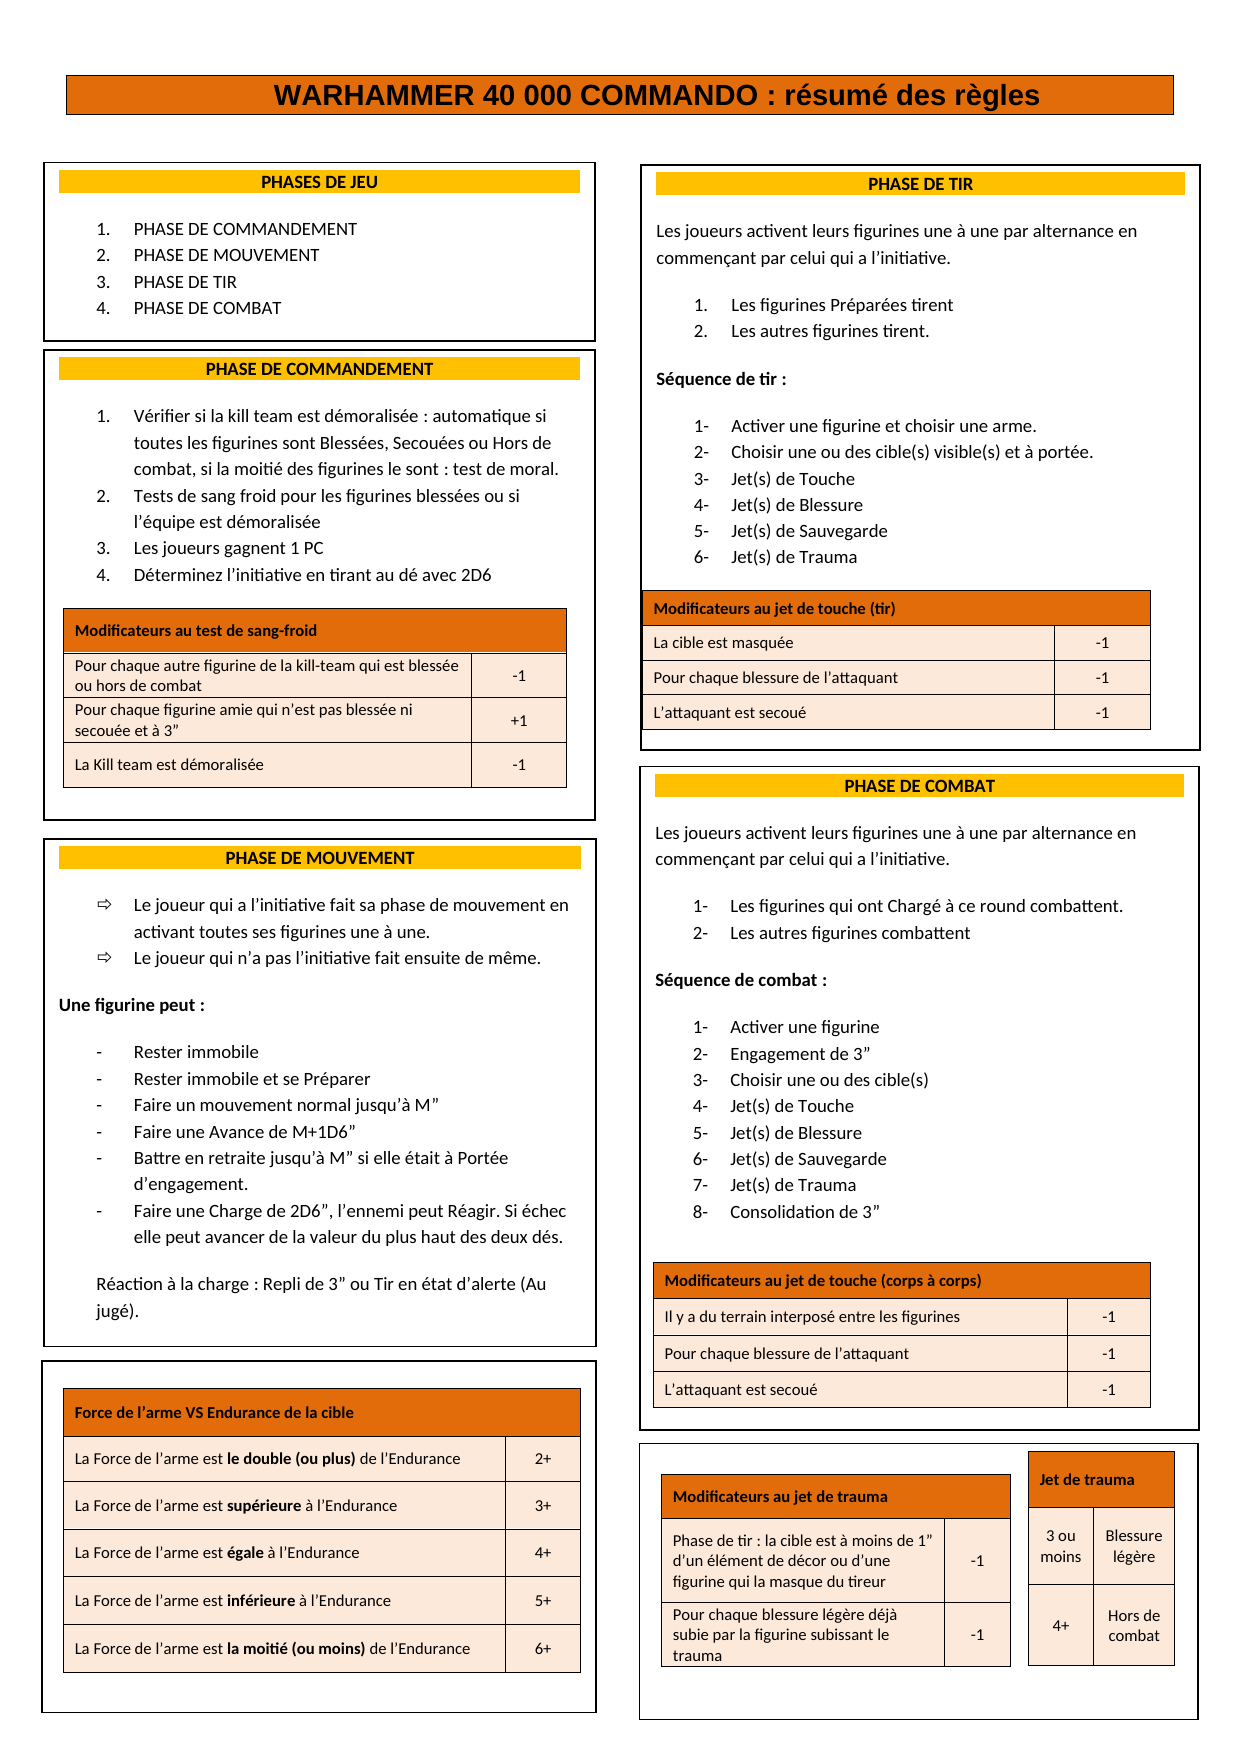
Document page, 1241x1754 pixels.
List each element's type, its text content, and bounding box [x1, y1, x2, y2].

table_cell Pour chaque blessure légère déjà subie par la figurine subissant le trauma [662, 1603, 944, 1666]
table_cell -1 [1068, 1336, 1150, 1371]
table_cell Il y a du terrain interposé entre les figurines [654, 1299, 1067, 1334]
table_cell Pour chaque blessure de l’attaquant [654, 1336, 1067, 1371]
table_cell -1 [945, 1519, 1010, 1602]
table_cell -1 [1055, 661, 1150, 694]
table_cell La Force de l’arme est inférieure à l’Endurance [64, 1577, 505, 1624]
table_cell -1 [1055, 695, 1150, 729]
table_cell 3+ [506, 1482, 580, 1528]
table_cell -1 [472, 654, 566, 697]
table_cell 4+ [506, 1530, 580, 1576]
table_cell -1 [1068, 1299, 1150, 1334]
table_cell 6+ [506, 1625, 580, 1672]
table_header Modificateurs au jet de trauma [662, 1475, 1010, 1518]
table_cell 2+ [506, 1437, 580, 1481]
table_cell 5+ [506, 1577, 580, 1624]
table_cell -1 [1055, 626, 1150, 660]
table_cell Pour chaque blessure de l’attaquant [643, 661, 1054, 694]
table_header Modificateurs au test de sang-froid [64, 609, 566, 652]
table_cell Phase de tir : la cible est à moins de 1” d’un élément de décor ou d’une figurine qui la masque du tireur [662, 1519, 944, 1602]
table_cell Pour chaque figurine amie qui n’est pas blessée ni secouée et à 3” [64, 698, 471, 742]
table_header Force de l’arme VS Endurance de la cible [64, 1389, 580, 1436]
table_cell Pour chaque autre figurine de la kill-team qui est blessée ou hors de combat [64, 654, 471, 697]
table_header Modificateurs au jet de touche (tir) [643, 591, 1150, 625]
table_cell +1 [472, 698, 566, 742]
table_header Modificateurs au jet de touche (corps à corps) [654, 1263, 1150, 1298]
table_cell L’attaquant est secoué [643, 695, 1054, 729]
table_cell -1 [945, 1603, 1010, 1666]
table_cell -1 [472, 743, 566, 787]
text WARHAMMER 40 000 COMMANDO : résumé des règles [67, 76, 1173, 114]
table_cell La Force de l’arme est la moitié (ou moins) de l’Endurance [64, 1625, 505, 1672]
table_cell La Force de l’arme est supérieure à l’Endurance [64, 1482, 505, 1528]
table_cell -1 [1068, 1372, 1150, 1407]
table_cell La Kill team est démoralisée [64, 743, 471, 787]
table_cell La Force de l’arme est égale à l’Endurance [64, 1530, 505, 1576]
table_cell La Force de l’arme est le double (ou plus) de l’Endurance [64, 1437, 505, 1481]
table_cell L’attaquant est secoué [654, 1372, 1067, 1407]
table_cell La cible est masquée [643, 626, 1054, 660]
